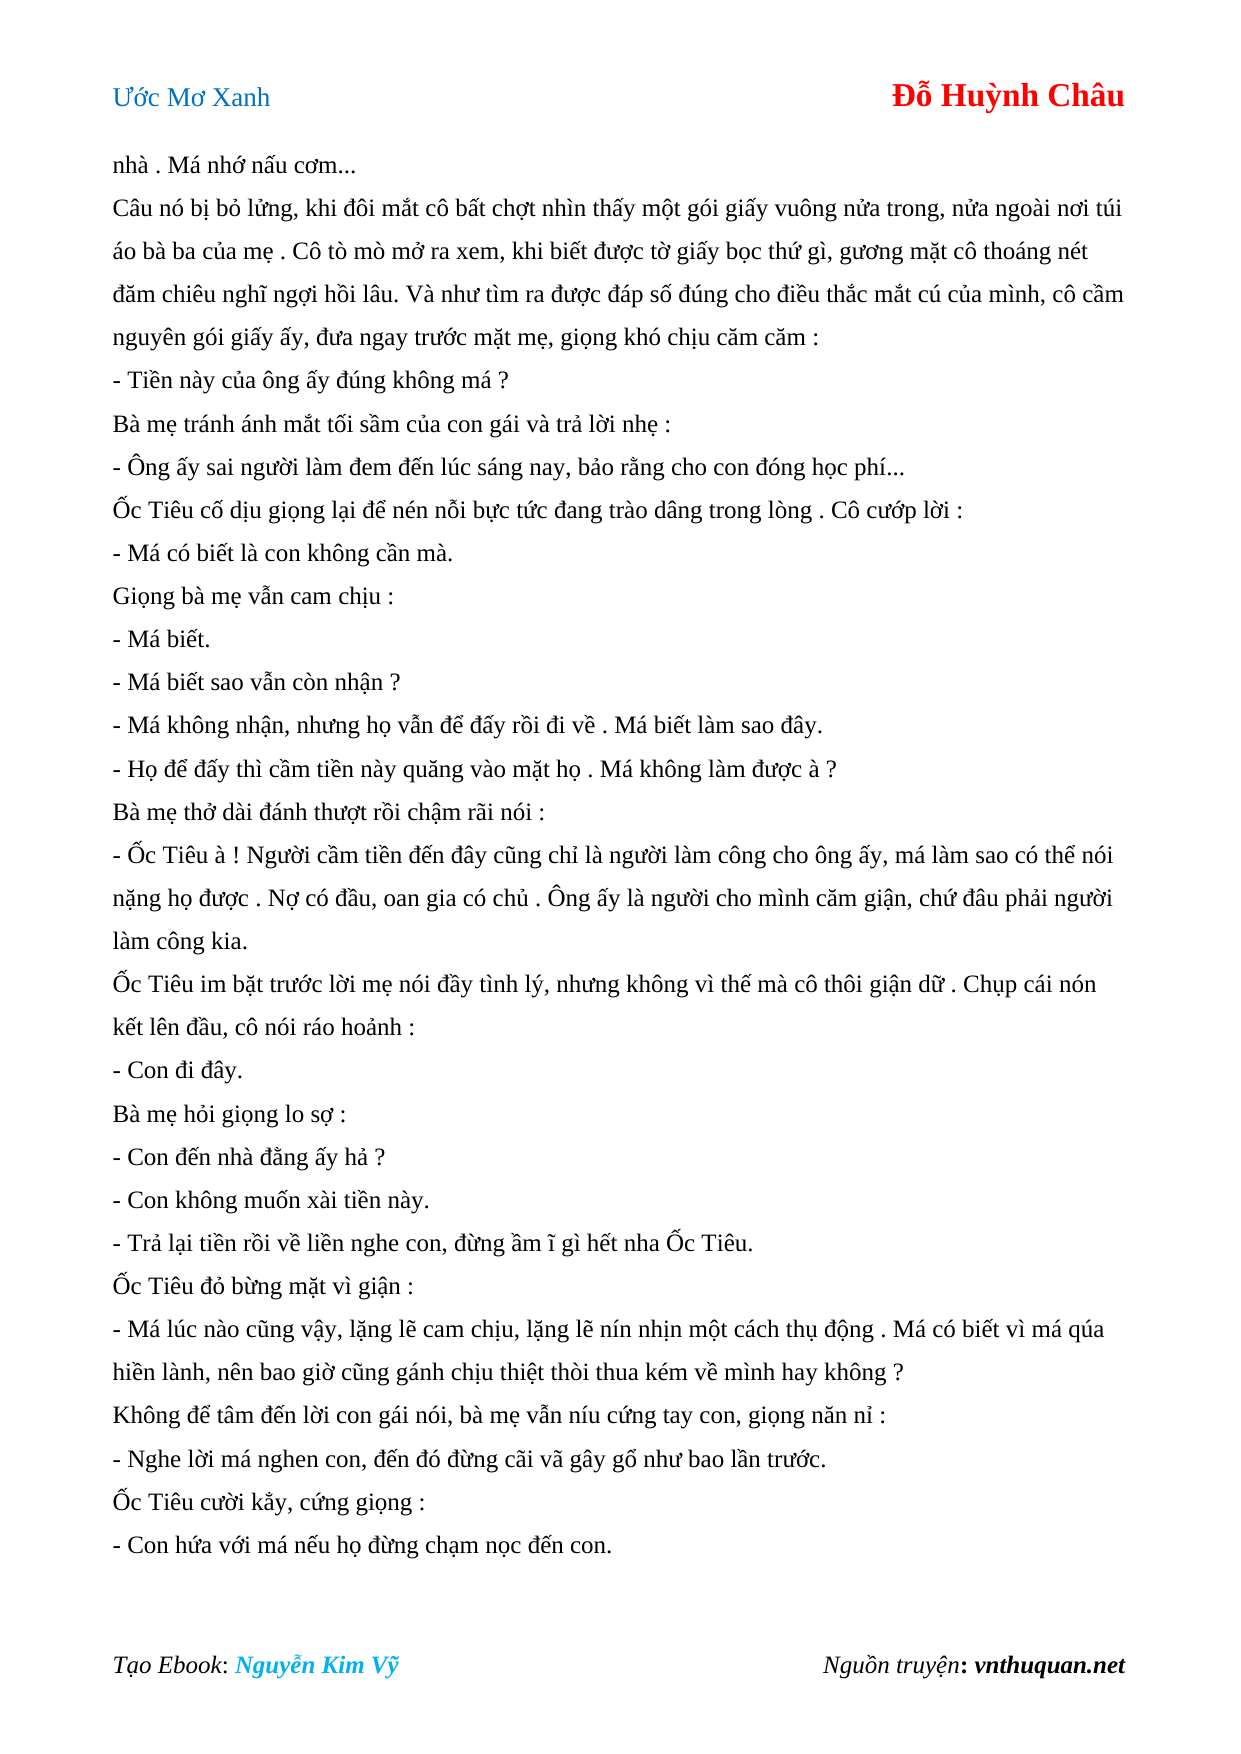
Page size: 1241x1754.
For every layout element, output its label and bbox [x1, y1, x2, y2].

text [112, 150, 1128, 1602]
